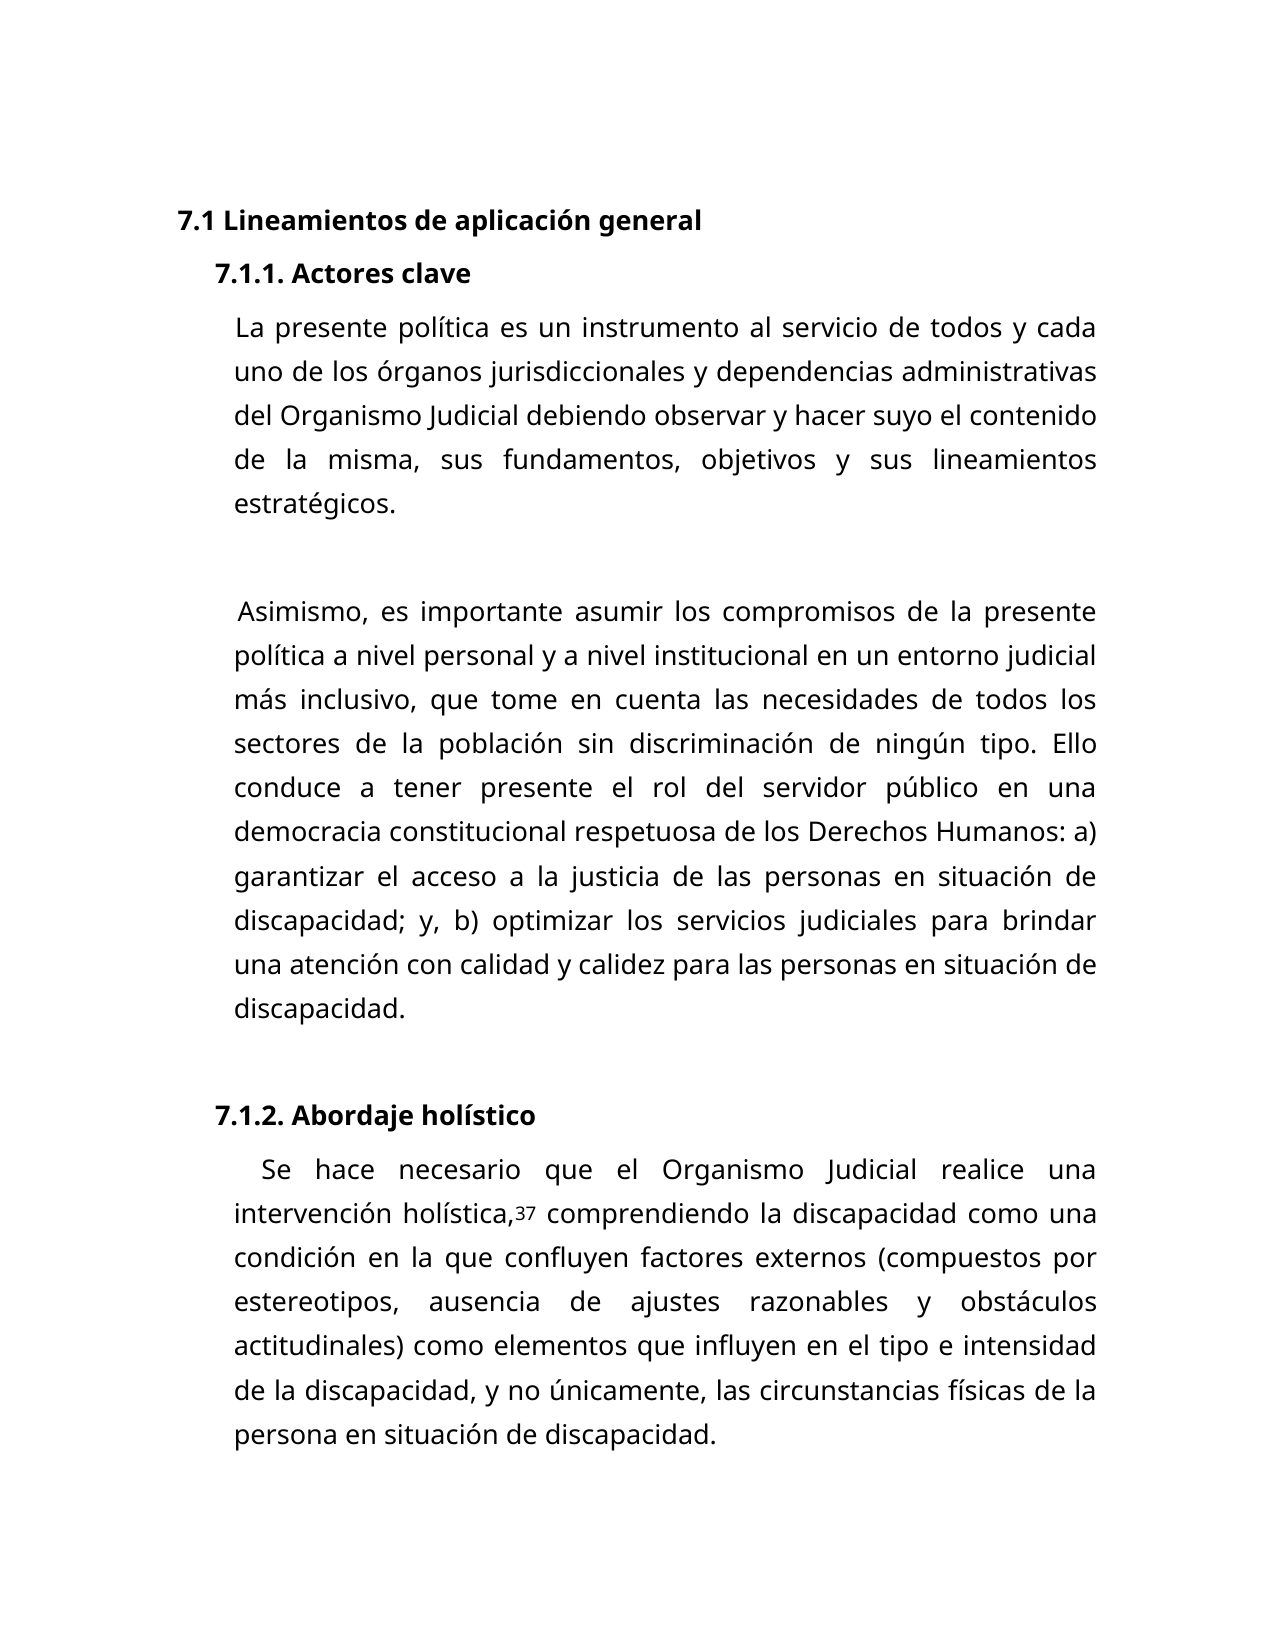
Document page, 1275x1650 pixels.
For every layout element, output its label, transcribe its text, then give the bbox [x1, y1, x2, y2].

text La presente política es un instrumento al servicio de todos y cada uno de los órganos jurisdiccionales y dependencias administrativas del Organismo Judicial debiendo observar y hacer suyo el contenido de la misma, sus fundamentos, objetivos y sus lineamientos estratégicos. [215, 308, 1098, 522]
text Se hace necesario que el Organismo Judicial realice una intervención holística,37 comprendiendo la discapacidad como una condición en la que confluyen factores externos (compuestos por estereotipos, ausencia de ajustes razonables y obstáculos actitudinales) como elementos que influyen en el tipo e intensidad de la discapacidad, y no únicamente, las circunstancias físicas de la persona en situación de discapacidad. [215, 1150, 1098, 1452]
text 7.1 Lineamientos de aplicación general [177, 201, 1098, 238]
text 7.1.2. Abordaje holístico [215, 1097, 1098, 1133]
text 7.1.1. Actores clave [215, 255, 1098, 292]
text Asimismo, es importante asumir los compromisos de la presente política a nivel personal y a nivel institucional en un entorno judicial más inclusivo, que tome en cuenta las necesidades de todos los sectores de la población sin discriminación de ningún tipo. Ello conduce a tener presente el rol del servidor público en una democracia constitucional respetuosa de los Derechos Humanos: a) garantizar el acceso a la justicia de las personas en situación de discapacidad; y, b) optimizar los servicios judiciales para brindar una atención con calidad y calidez para las personas en situación de discapacidad. [215, 592, 1098, 1026]
